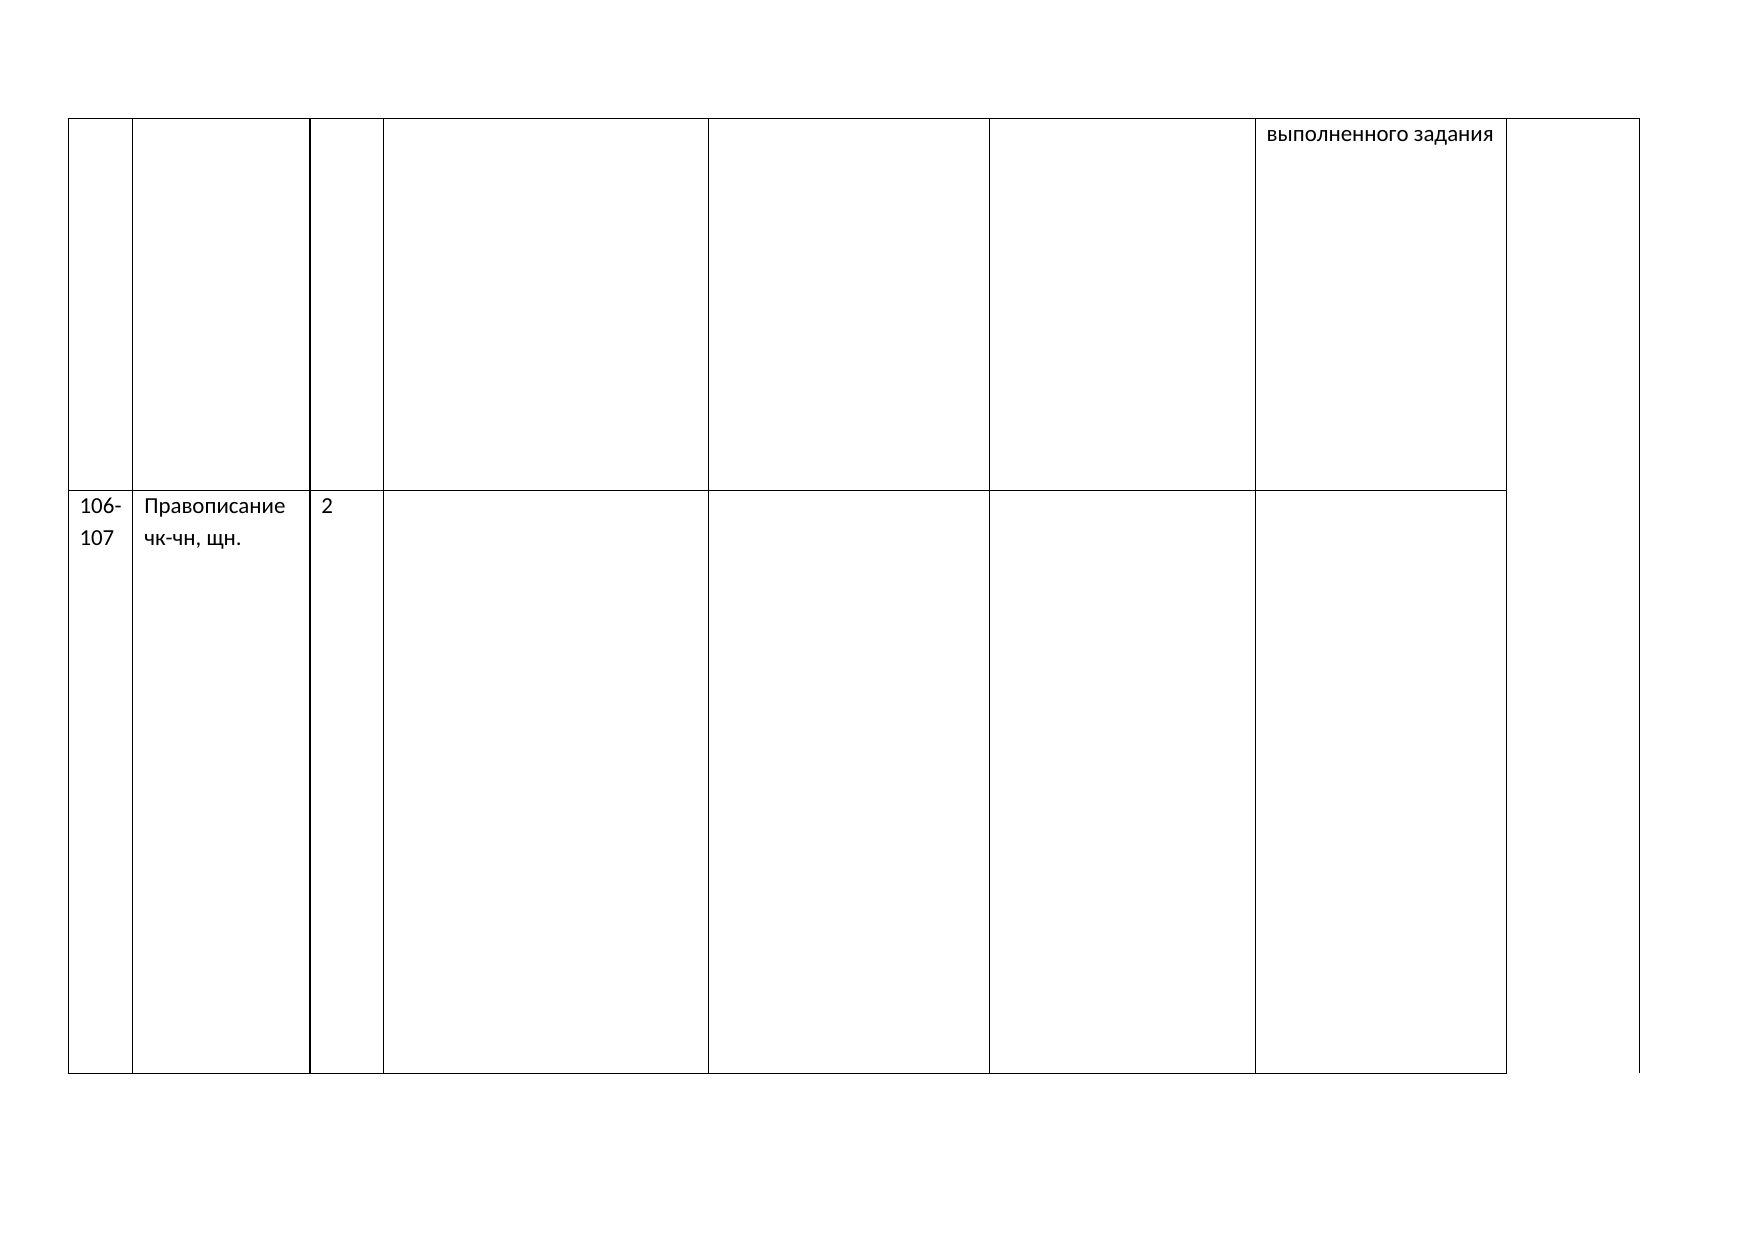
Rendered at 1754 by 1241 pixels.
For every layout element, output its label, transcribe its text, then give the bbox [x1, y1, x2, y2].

table_cell [1507, 119, 1639, 1073]
table_cell 2 [311, 491, 383, 1073]
table_cell [133, 119, 309, 490]
table_cell [1256, 491, 1506, 1073]
table_cell [709, 491, 989, 1073]
table_cell [311, 119, 383, 490]
table_cell 106-107 [69, 491, 132, 1073]
table_cell [69, 119, 132, 490]
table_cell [133, 491, 309, 1073]
table_cell [384, 491, 708, 1073]
table_cell [990, 491, 1255, 1073]
